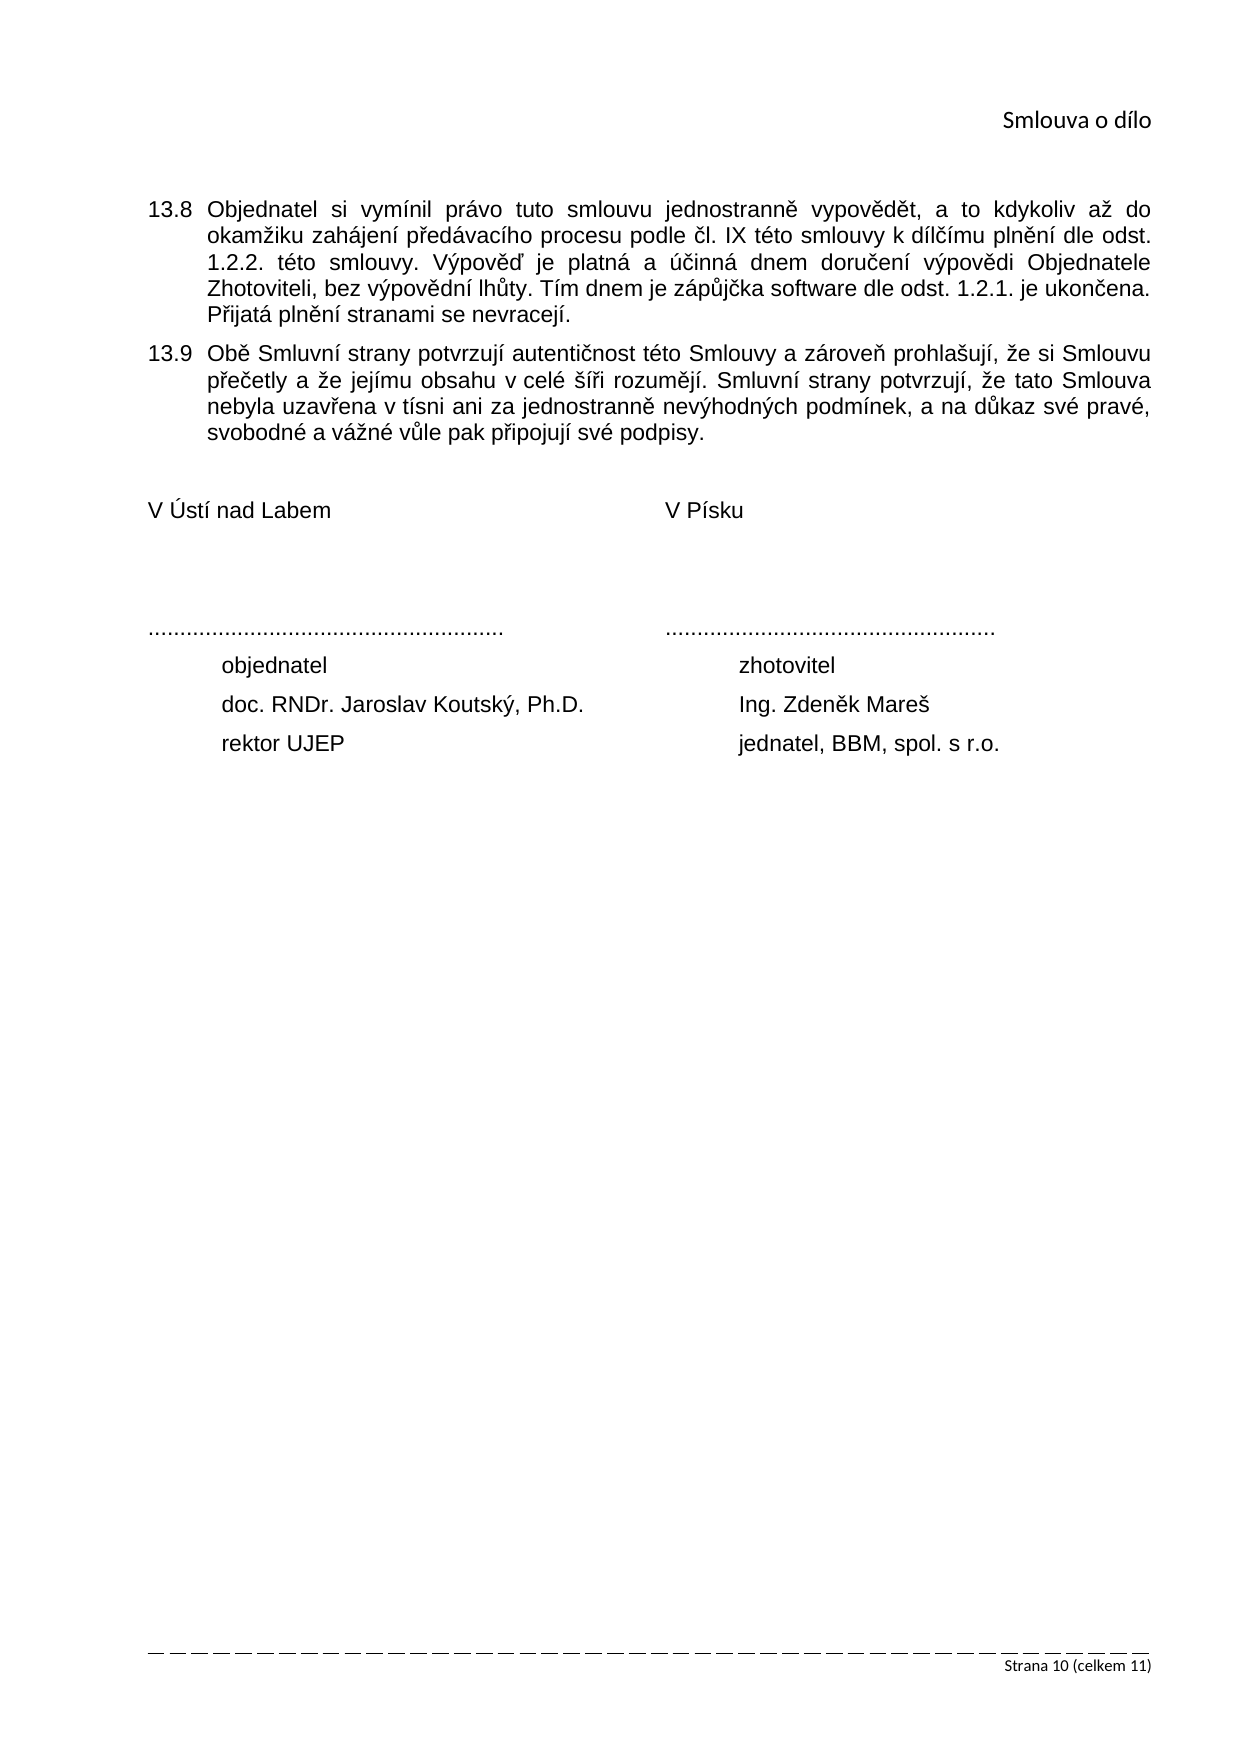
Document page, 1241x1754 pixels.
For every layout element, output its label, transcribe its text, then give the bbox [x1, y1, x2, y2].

text rektor UJEP jednatel, BBM, spol. s r.o. [148, 730, 1152, 756]
text ........................................................ .................................................... [148, 613, 1152, 640]
text objednatel zhotovitel [148, 652, 1152, 679]
text V Ústí nad Labem V Písku [148, 497, 1152, 523]
text doc. RNDr. Jaroslav Koutský, Ph.D. Ing. Zdeněk Mareš [148, 691, 1152, 718]
text 13.8 Objednatel si vymínil právo tuto smlouvu jednostranně vypovědět, a to kdykoliv až do okamžiku zahájení předávacího procesu podle čl. IX této smlouvy k dílčímu plnění dle odst. 1.2.2. této smlouvy. Výpověď je platná a účinná dnem doručení výpovědi Objednatele Zhotoviteli, bez výpovědní lhůty. Tím dnem je zápůjčka software dle odst. 1.2.1. je ukončena. Přijatá plnění stranami se nevracejí. [148, 196, 1152, 328]
text 13.9 Obě Smluvní strany potvrzují autentičnost této Smlouvy a zároveň prohlašují, že si Smlouvu přečetly a že jejímu obsahu v celé šíři rozumějí. Smluvní strany potvrzují, že tato Smlouva nebyla uzavřena v tísni ani za jednostranně nevýhodných podmínek, a na důkaz své pravé, svobodné a vážné vůle pak připojují své podpisy. [148, 340, 1152, 446]
